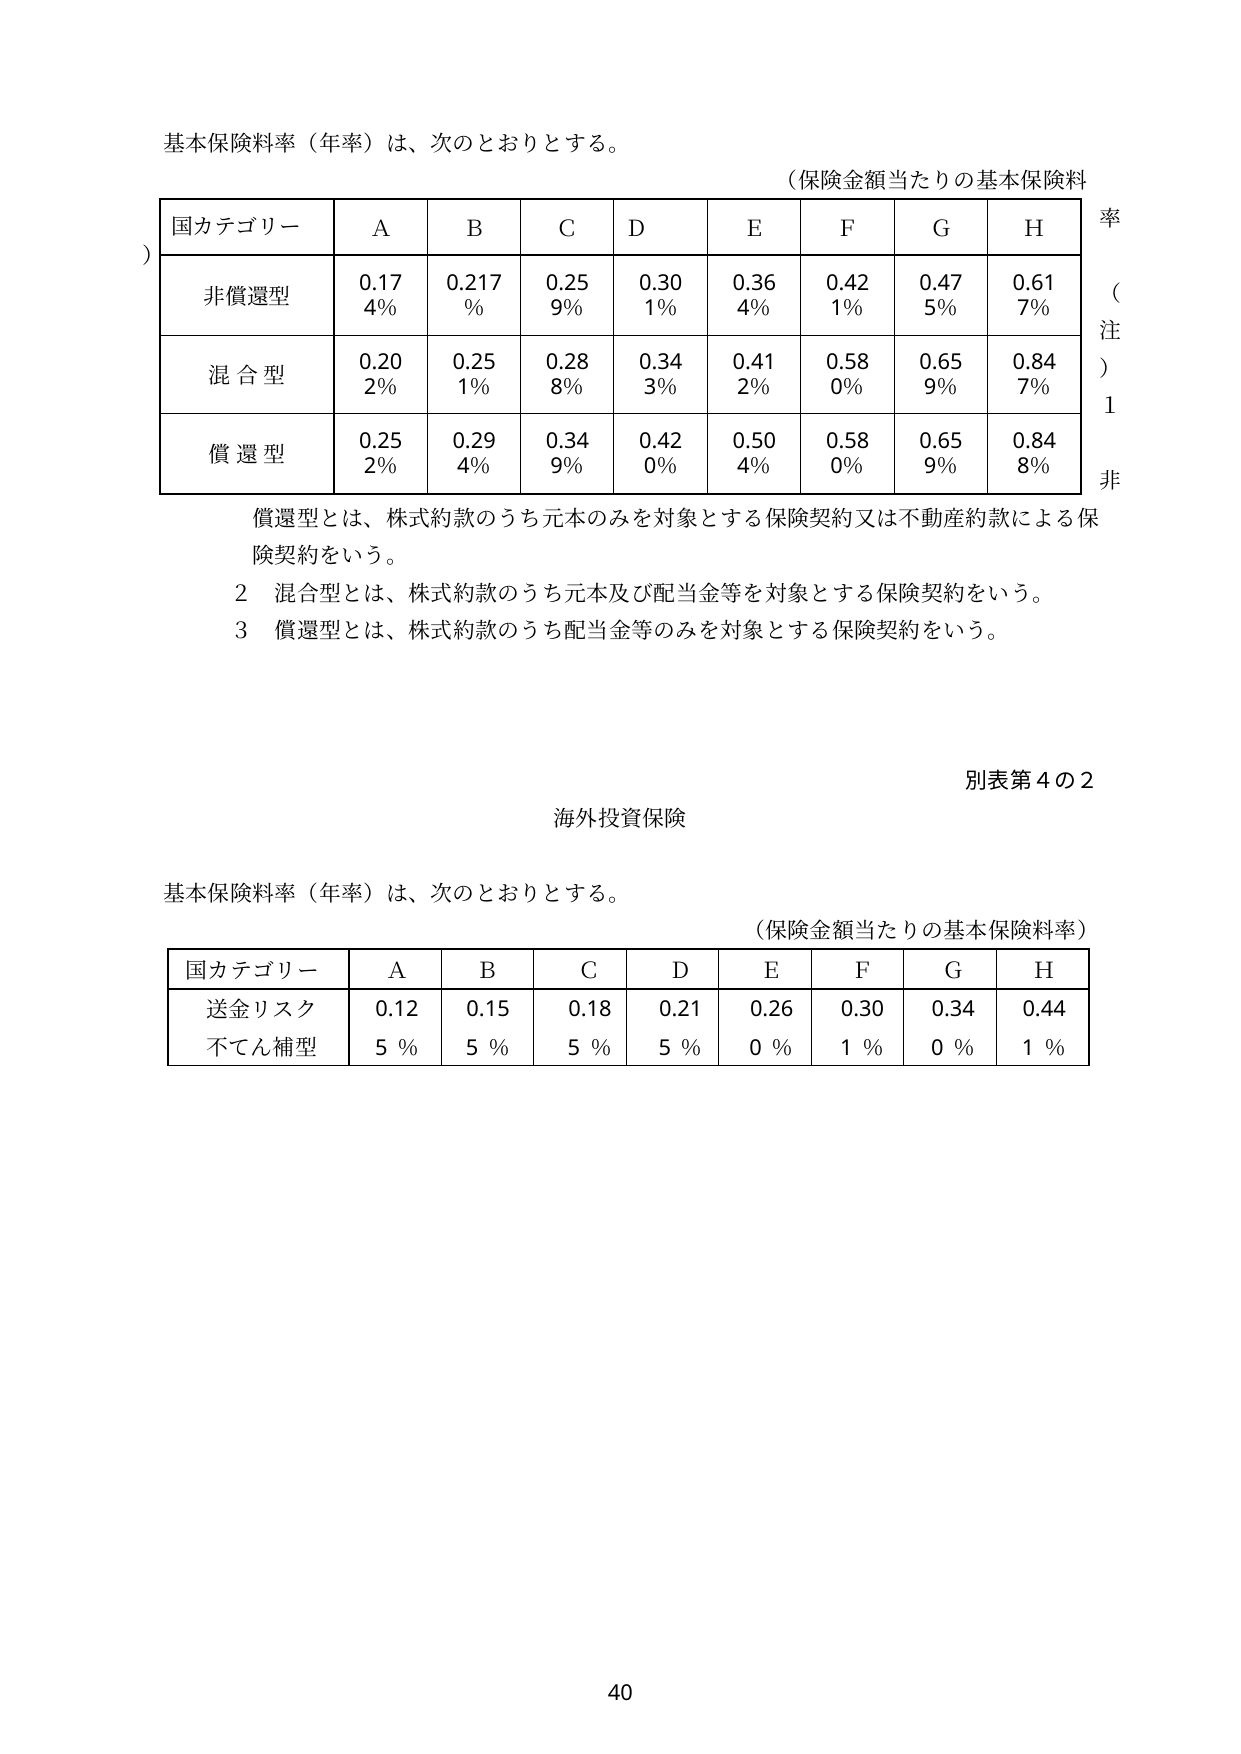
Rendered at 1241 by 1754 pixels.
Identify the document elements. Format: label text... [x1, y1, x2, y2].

table_header Ｃ [521, 200, 613, 254]
table_cell 0.125％ [350, 990, 441, 1064]
text 別表第４の２ [141, 760, 1099, 798]
text （保険金額当たりの基本保険料率） [141, 910, 1099, 948]
text 海外投資保険 [141, 798, 1099, 835]
table_cell 0.259％ [521, 256, 613, 334]
table_cell 0.364％ [708, 256, 800, 334]
table_cell 0.202％ [335, 336, 427, 413]
table_header Ｈ [988, 200, 1080, 254]
table_cell 0.343％ [614, 336, 707, 413]
text ２ 混合型とは、株式約款のうち元本及び配当金等を対象とする保険契約をいう。 [211, 573, 1099, 610]
table_cell 非償還型 [161, 256, 333, 334]
table_header Ａ [335, 200, 427, 254]
table_cell 0.847％ [988, 336, 1080, 413]
table_cell 0.349％ [521, 414, 613, 492]
table_cell 0.251％ [428, 336, 520, 413]
table_cell 0.215％ [627, 990, 718, 1064]
table_header Ｂ [428, 200, 520, 254]
table_cell 0.475％ [895, 256, 987, 334]
table_cell 0.421％ [801, 256, 894, 334]
table_cell 0.441％ [997, 990, 1088, 1064]
table_cell 0.580％ [801, 414, 894, 492]
table_header Ｈ [997, 950, 1088, 987]
text （保険金額当たりの基本保険料率） [141, 160, 1099, 273]
table_header Ｇ [895, 200, 987, 254]
table_header Ｆ [812, 950, 903, 987]
table_cell 0.659％ [895, 414, 987, 492]
table_cell 0.340％ [904, 990, 996, 1064]
table_cell 0.185％ [534, 990, 626, 1064]
table_cell 0.301％ [812, 990, 903, 1064]
table_header 国カテゴリー [161, 200, 333, 254]
table_cell 0.848％ [988, 414, 1080, 492]
text （注）１ 非償還型とは、株式約款のうち元本のみを対象とする保険契約又は不動産約款による保険契約をいう。 [141, 273, 1099, 573]
table_cell 0.217 ％ [428, 256, 520, 334]
table_header Ｅ [708, 200, 800, 254]
table_header Ｅ [719, 950, 811, 987]
table_cell 償 還 型 [161, 414, 333, 492]
table_cell 0.504％ [708, 414, 800, 492]
table_cell 0.580％ [801, 336, 894, 413]
table_header Ｂ [442, 950, 533, 987]
table_cell 0.252％ [335, 414, 427, 492]
table_cell 0.155％ [442, 990, 533, 1064]
text ３ 償還型とは、株式約款のうち配当金等のみを対象とする保険契約をいう。 [211, 610, 1099, 648]
table_header Ｃ [534, 950, 626, 987]
table_cell 混 合 型 [161, 336, 333, 413]
table_cell 送金リスク 不てん補型 [169, 990, 348, 1064]
table_cell 0.659％ [895, 336, 987, 413]
table_header Ｇ [904, 950, 996, 987]
table_header Ｆ [801, 200, 894, 254]
table_cell 0.412％ [708, 336, 800, 413]
table_cell 0.617％ [988, 256, 1080, 334]
table_cell 0.174％ [335, 256, 427, 334]
text 基本保険料率（年率）は、次のとおりとする。 [141, 873, 1099, 910]
table_header Ｄ [627, 950, 718, 987]
table_cell 0.294％ [428, 414, 520, 492]
table_cell 0.260％ [719, 990, 811, 1064]
table_header 国カテゴリー [169, 950, 348, 987]
table_cell 0.301％ [614, 256, 707, 334]
table_cell 0.420％ [614, 414, 707, 492]
table_header Ａ [350, 950, 441, 987]
table_header Ｄ [614, 200, 707, 254]
table_cell 0.288％ [521, 336, 613, 413]
text 基本保険料率（年率）は、次のとおりとする。 [141, 123, 1099, 160]
